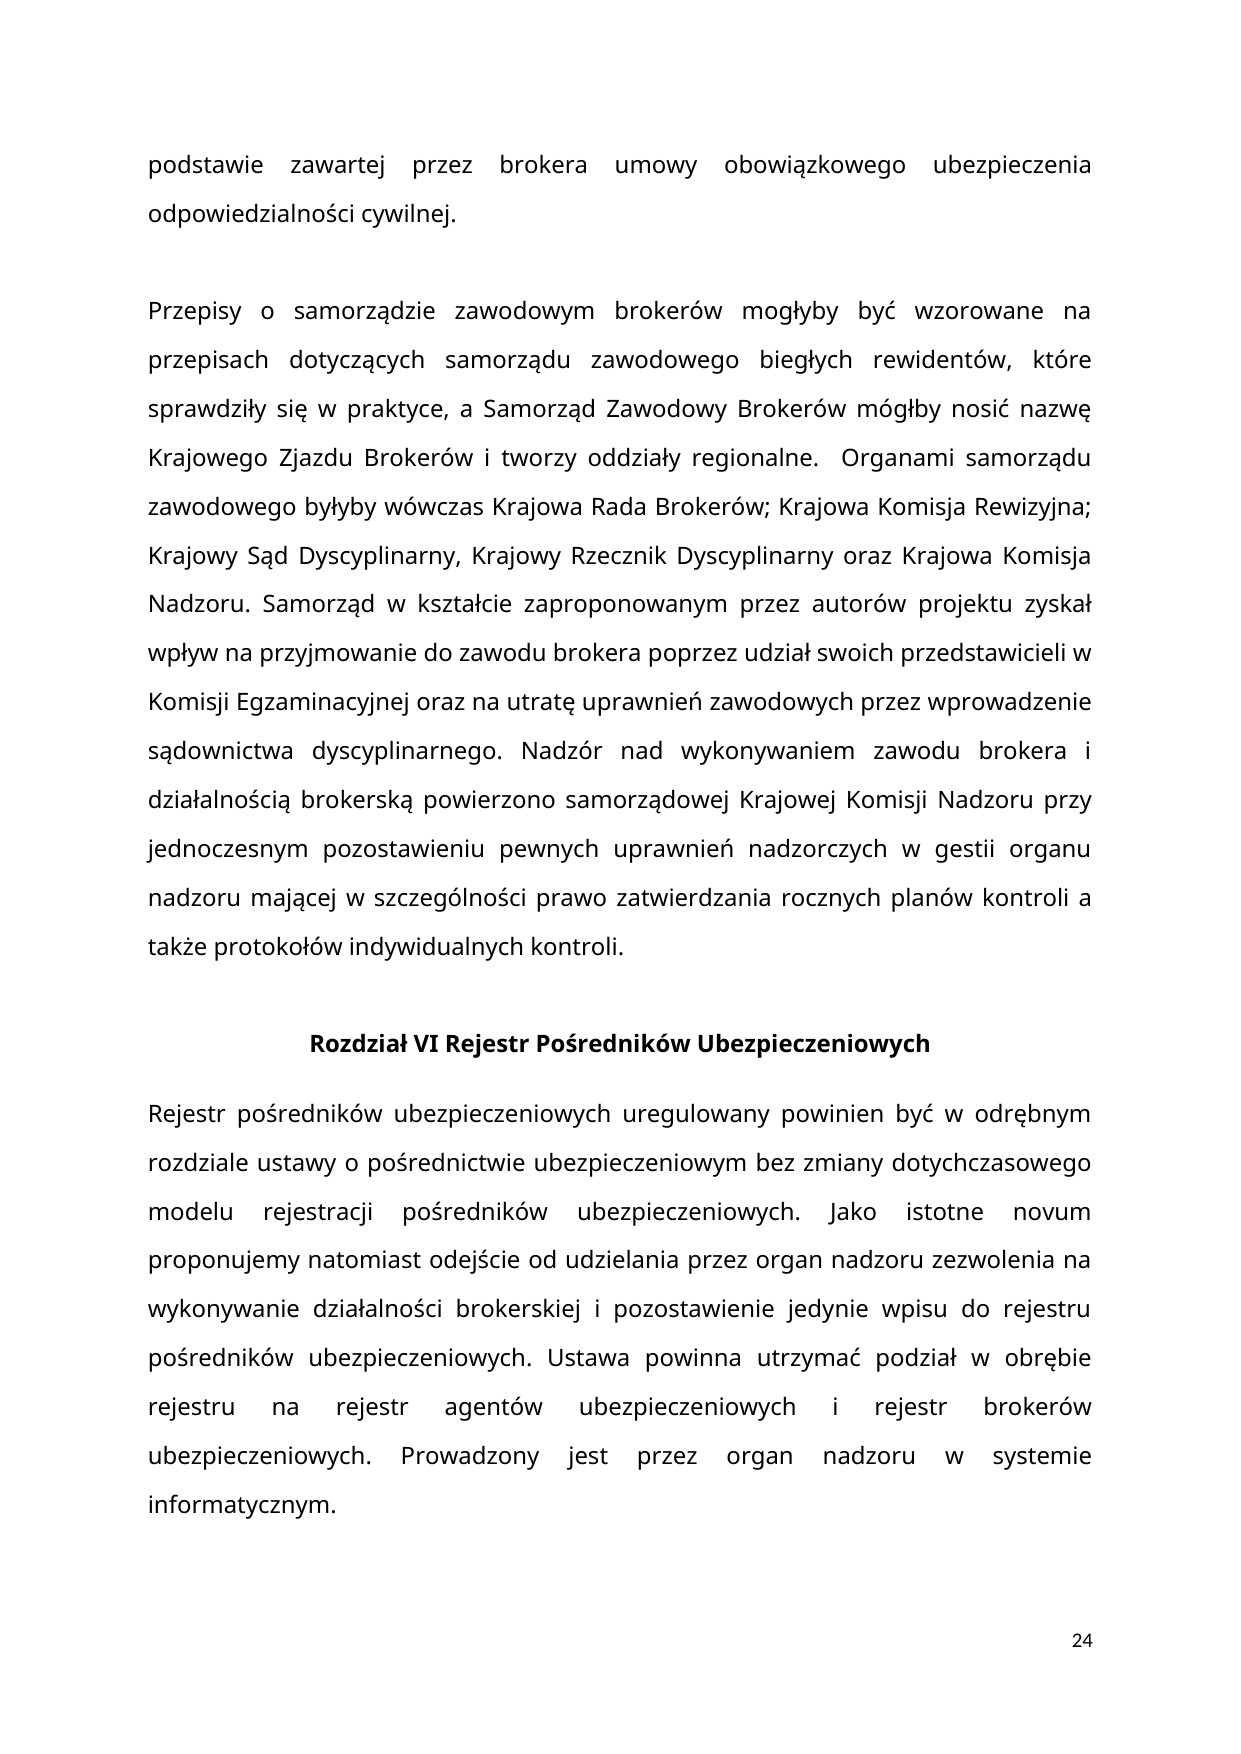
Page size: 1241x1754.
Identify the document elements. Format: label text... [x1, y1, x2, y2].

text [148, 148, 1093, 229]
text Rejestr pośredników ubezpieczeniowych uregulowany powinien być w odrębnym rozdziale ustawy o pośrednictwie ubezpieczeniowym bez zmiany dotychczasowego modelu rejestracji pośredników ubezpieczeniowych. Jako istotne novum proponujemy natomiast odejście od udzielania przez organ nadzoru zezwolenia na wykonywanie działalności brokerskiej i pozostawienie jedynie wpisu do rejestru pośredników ubezpieczeniowych. Ustawa powinna utrzymać podział w obrębie rejestru na rejestr agentów ubezpieczeniowych i rejestr brokerów ubezpieczeniowych. Prowadzony jest przez organ nadzoru w systemie informatycznym. [148, 1097, 1093, 1520]
text Rozdział VI Rejestr Pośredników Ubezpieczeniowych [148, 1027, 1093, 1059]
text Przepisy o samorządzie zawodowym brokerów mogłyby być wzorowane na przepisach dotyczących samorządu zawodowego biegłych rewidentów, które sprawdziły się w praktyce, a Samorząd Zawodowy Brokerów mógłby nosić nazwę Krajowego Zjazdu Brokerów i tworzy oddziały regionalne. Organami samorządu zawodowego byłyby wówczas Krajowa Rada Brokerów; Krajowa Komisja Rewizyjna; Krajowy Sąd Dyscyplinarny, Krajowy Rzecznik Dyscyplinarny oraz Krajowa Komisja Nadzoru. Samorząd w kształcie zaproponowanym przez autorów projektu zyskał wpływ na przyjmowanie do zawodu brokera poprzez udział swoich przedstawicieli w Komisji Egzaminacyjnej oraz na utratę uprawnień zawodowych przez wprowadzenie sądownictwa dyscyplinarnego. Nadzór nad wykonywaniem zawodu brokera i działalnością brokerską powierzono samorządowej Krajowej Komisji Nadzoru przy jednoczesnym pozostawieniu pewnych uprawnień nadzorczych w gestii organu nadzoru mającej w szczególności prawo zatwierdzania rocznych planów kontroli a także protokołów indywidualnych kontroli. [148, 294, 1093, 962]
